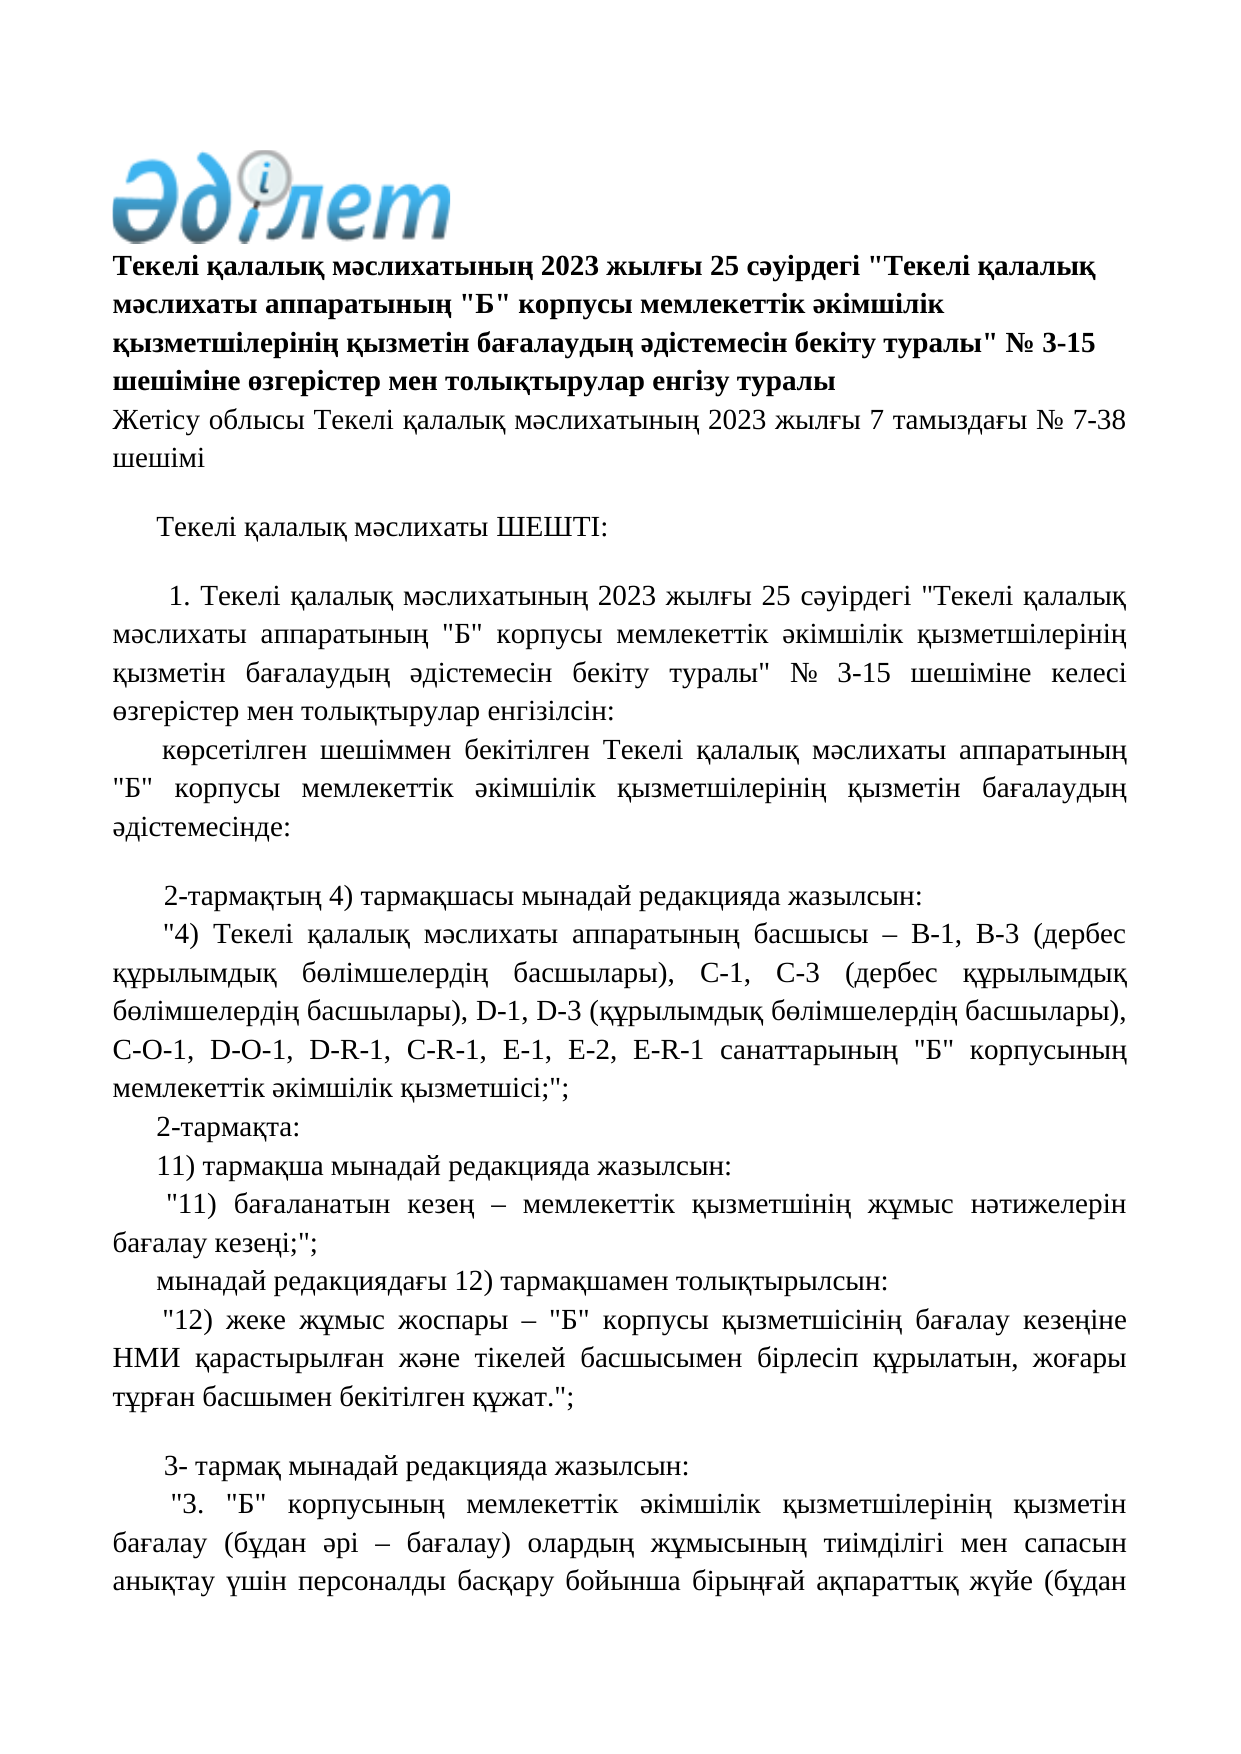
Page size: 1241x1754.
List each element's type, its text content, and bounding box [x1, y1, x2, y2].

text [112, 1486, 1128, 1597]
text Текелі қалалық мәслихатының 2023 жылғы 25 сәуірдегі "Текелі қалалық мәслихаты аппаратының "Б" корпусы мемлекеттік әкімшілік қызметшілерінің қызметін бағалаудың әдістемесін бекіту туралы" № 3-15 шешіміне өзгерістер мен толықтырулар енгізу туралы [112, 248, 1128, 397]
text 2-тармақта: [112, 1109, 1128, 1143]
text 2-тармақтың 4) тармақшасы мынадай редакцияда жазылсын: [112, 878, 1128, 911]
text мынадай редакциядағы 12) тармақшамен толықтырылсын: [112, 1263, 1128, 1297]
text "11) бағаланатын кезең – мемлекеттік қызметшінің жұмыс нәтижелерін бағалау кезеңі;"; [112, 1186, 1128, 1258]
text 1. Текелі қалалық мәслихатының 2023 жылғы 25 сәуірдегі "Текелі қалалық мәслихаты аппаратының "Б" корпусы мемлекеттік әкімшілік қызметшілерінің қызметін бағалаудың әдістемесін бекіту туралы" № 3-15 шешіміне келесі өзгерістер мен толықтырулар енгізілсін: [112, 578, 1128, 727]
text Текелі қалалық мәслихаты ШЕШТІ: [112, 509, 1128, 543]
text "12) жеке жұмыс жоспары – "Б" корпусы қызметшісінің бағалау кезеңіне НМИ қарастырылған және тікелей басшысымен бірлесіп құрылатын, жоғары тұрған басшымен бекітілген құжат."; [112, 1302, 1128, 1412]
text 3- тармақ мынадай редакцияда жазылсын: [112, 1448, 1128, 1481]
text "4) Текелі қалалық мәслихаты аппаратының басшысы – В-1, В-3 (дербес құрылымдық бөлімшелердің басшылары), С-1, С-3 (дербес құрылымдық бөлімшелердің басшылары), D-1, D-3 (құрылымдық бөлімшелердің басшылары), C-O-1, D-O-1, D-R-1, C-R-1, Е-1, Е-2, E-R-1 санаттарының "Б" корпусының мемлекеттік әкімшілік қызметшісі;"; [112, 916, 1128, 1104]
text 11) тармақша мынадай редакцияда жазылсын: [112, 1148, 1128, 1181]
text Жетісу облысы Текелі қалалық мәслихатының 2023 жылғы 7 тамыздағы № 7-38 шешімі [112, 402, 1128, 474]
text көрсетілген шешіммен бекітілген Текелі қалалық мәслихаты аппаратының "Б" корпусы мемлекеттік әкімшілік қызметшілерінің қызметін бағалаудың әдістемесінде: [112, 732, 1128, 843]
picture [112, 150, 451, 244]
